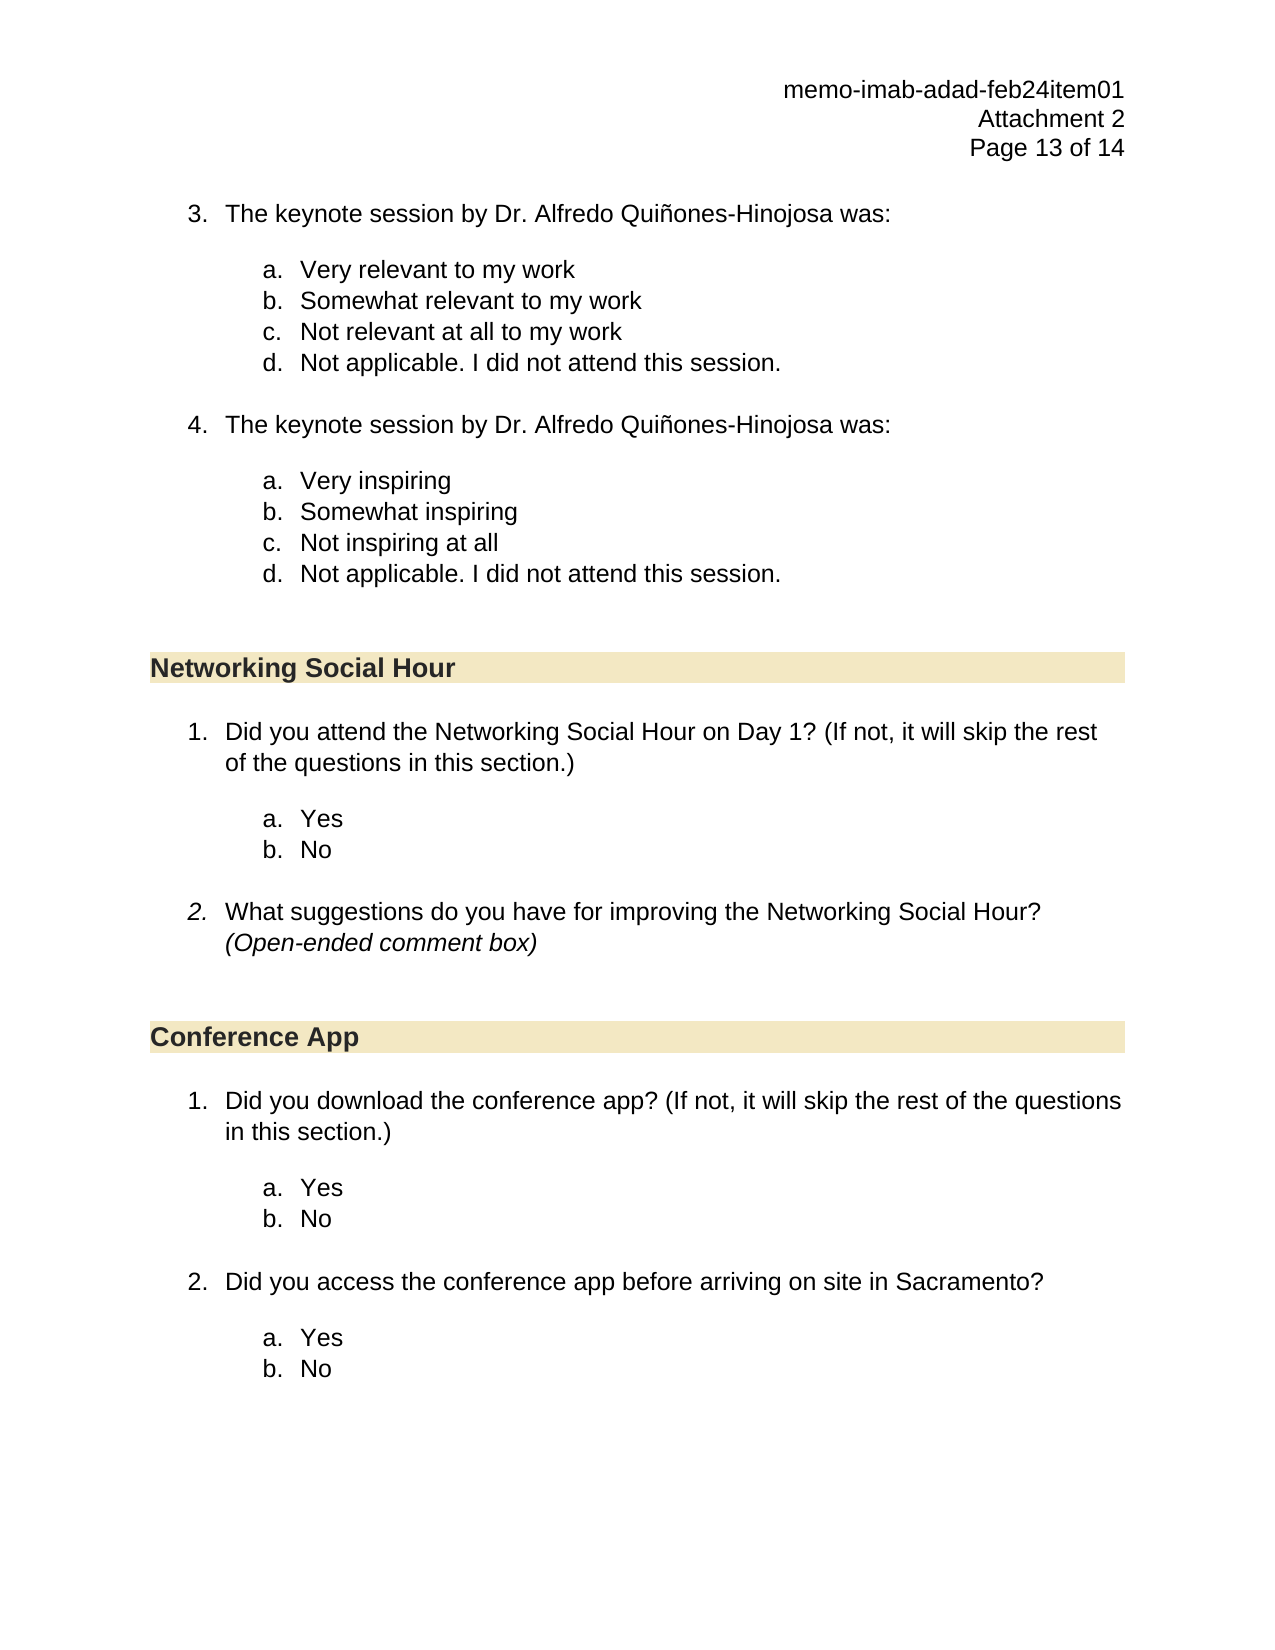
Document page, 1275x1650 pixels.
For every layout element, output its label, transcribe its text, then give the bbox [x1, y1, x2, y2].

text Conference App [150, 1021, 1125, 1053]
list Somewhat inspiring [262, 497, 1125, 526]
list Did you access the conference app before arriving on site in Sacramento? [187, 1266, 1125, 1295]
list Not applicable. I did not attend this session. [262, 559, 1125, 588]
list Did you download the conference app? (If not, it will skip the rest of the questions in this section.) [187, 1086, 1125, 1146]
list Very relevant to my work [262, 255, 1125, 283]
list Somewhat relevant to my work [262, 286, 1125, 314]
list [262, 348, 1125, 377]
list What suggestions do you have for improving the Networking Social Hour? (Open-ended comment box) [187, 897, 1125, 957]
list Yes [262, 804, 1125, 833]
text Networking Social Hour [150, 652, 1125, 683]
list Yes [262, 1322, 1125, 1351]
list No [262, 835, 1125, 864]
list Not relevant at all to my work [262, 317, 1125, 346]
list The keynote session by Dr. Alfredo Quiñones-Hinojosa was: [187, 410, 1125, 439]
list Not inspiring at all [262, 528, 1125, 557]
list The keynote session by Dr. Alfredo Quiñones-Hinojosa was: [187, 199, 1125, 227]
list No [262, 1204, 1125, 1233]
list No [262, 1353, 1125, 1382]
list Very inspiring [262, 466, 1125, 495]
list Did you attend the Networking Social Hour on Day 1? (If not, it will skip the rest of the questions in this section.) [187, 717, 1125, 777]
list Yes [262, 1173, 1125, 1202]
